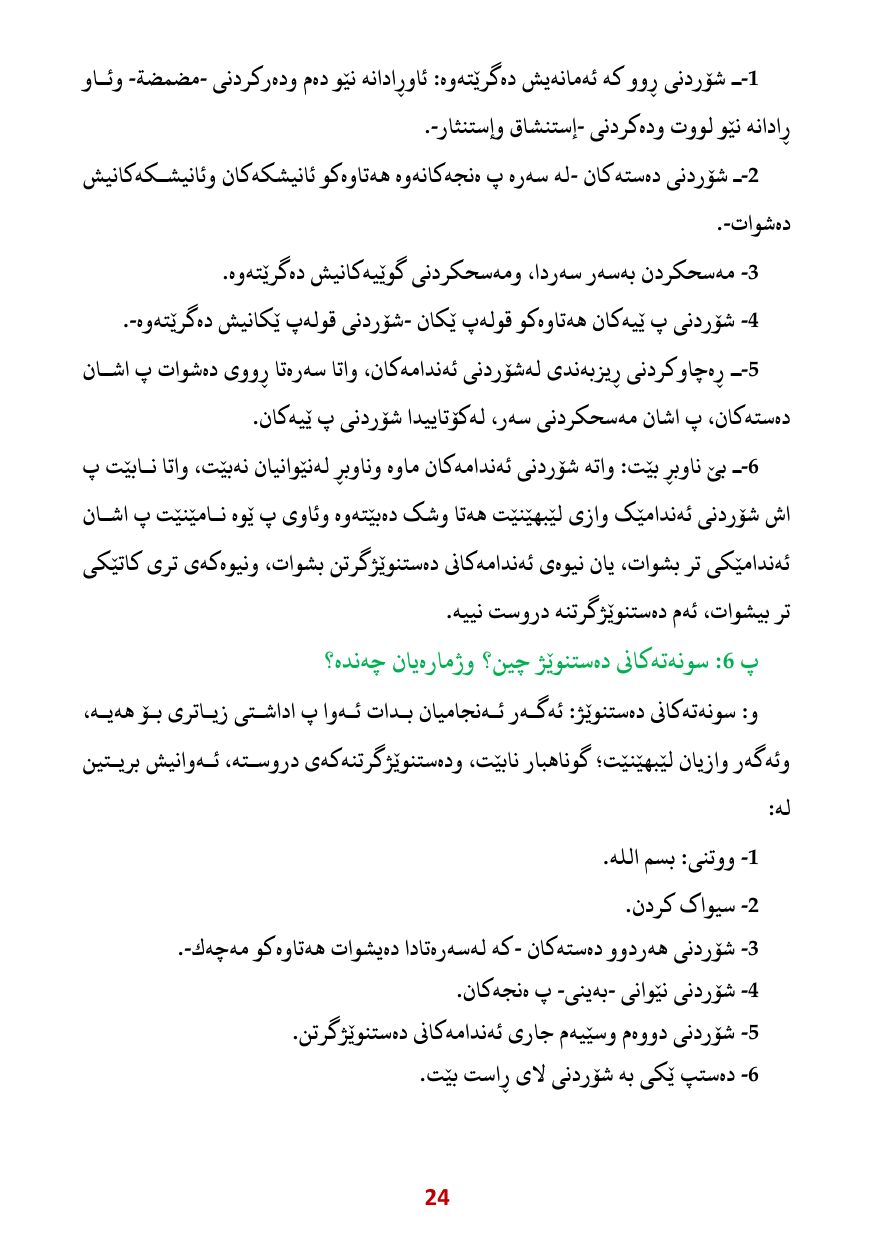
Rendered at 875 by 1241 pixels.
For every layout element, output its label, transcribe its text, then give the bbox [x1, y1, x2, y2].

text 1- ووتنی: بسم الله. [83, 838, 791, 880]
text 3- شۆردنی هەردوو دەستەکان -كە لەسەرەتادا دەیشوات هەتاوەكو مەچەك-. [83, 928, 791, 971]
text 6- بێ ناوبڕ بێت: واتە شۆردنی ئەندامەکان ماوە وناوبڕ لەنێوانیان نەبێت، واتا نابێت پ اش شۆردنی ئەندامێک وازی لێبهێنێت هەتا وشک دەبێتەوە وئاوی پ ێوە نامێنێت پ اشان ئەندامێکی تر بشوات، یان نیوەى ئەندامەکانى دەستنوێژگرتن بشوات، ونیوەکەى تری کاتێکی تر بیشوات، ئەم دەستنوێژگرتنە دروست نییە. [83, 447, 791, 634]
subtitle پ 6: سونەتەکانى دەستنوێژ چین؟ وژمارەیان چەندە؟ [83, 640, 791, 686]
text 4- شۆردنی پ ێیەکان هەتاوەکو قولەپ ێکان -شۆردنی قولەپ ێکانیش دەگرێتەوە-. [83, 301, 791, 343]
text 5- ڕەچاوكردنی ڕیزبەندی لەشۆردنی ئەندامەکان، واتا سەرەتا ڕووی دەشوات پ اشان دەستەکان، پ اشان مەسحکردنی سەر، لەکۆتاییدا شۆردنی پ ێیەکان. [83, 350, 791, 440]
text 4- شۆردنی نێوانی -بەینی- پ ەنجەکان. [83, 971, 791, 1013]
text 6- دەستپ ێكی بە شۆردنی لای ڕاست بێت. [83, 1055, 791, 1097]
text 3- مەسحکردن بەسەر سەردا، ومەسحکردنی گوێیەکانیش دەگرێتەوە. [83, 253, 791, 295]
text و: سونەتەکانى دەستنوێژ: ئەگەر ئەنجامیان بدات ئەوا پ اداشتی زیاتری بۆ هەیە، وئەگەر وازیان لێبهێنێت؛ گوناهبار نابێت، ودەستنوێژگرتنەکەى دروستە، ئەوانیش بریتین لە: [83, 692, 791, 832]
text 2- شۆردنی دەستەكان -لە سەرە پ ەنجەکانەوە هەتاوەکو ئانیشکەکان وئانیشکەکانیش دەشوات-. [83, 156, 791, 247]
text 2- سیواک کردن. [83, 886, 791, 928]
text 1- شۆردنی ڕوو کە ئەمانەیش دەگرێتەوە: ئاوڕادانە نێو دەم ودەرکردنی -مضمضة- وئاو ڕادانە نێو لووت ودەکردنی -إستنشاق وإستنثار-. [83, 59, 791, 150]
text 5- شۆردنی دووەم وسێیەم جاری ئەندامەکانى دەستنوێژگرتن. [83, 1013, 791, 1055]
